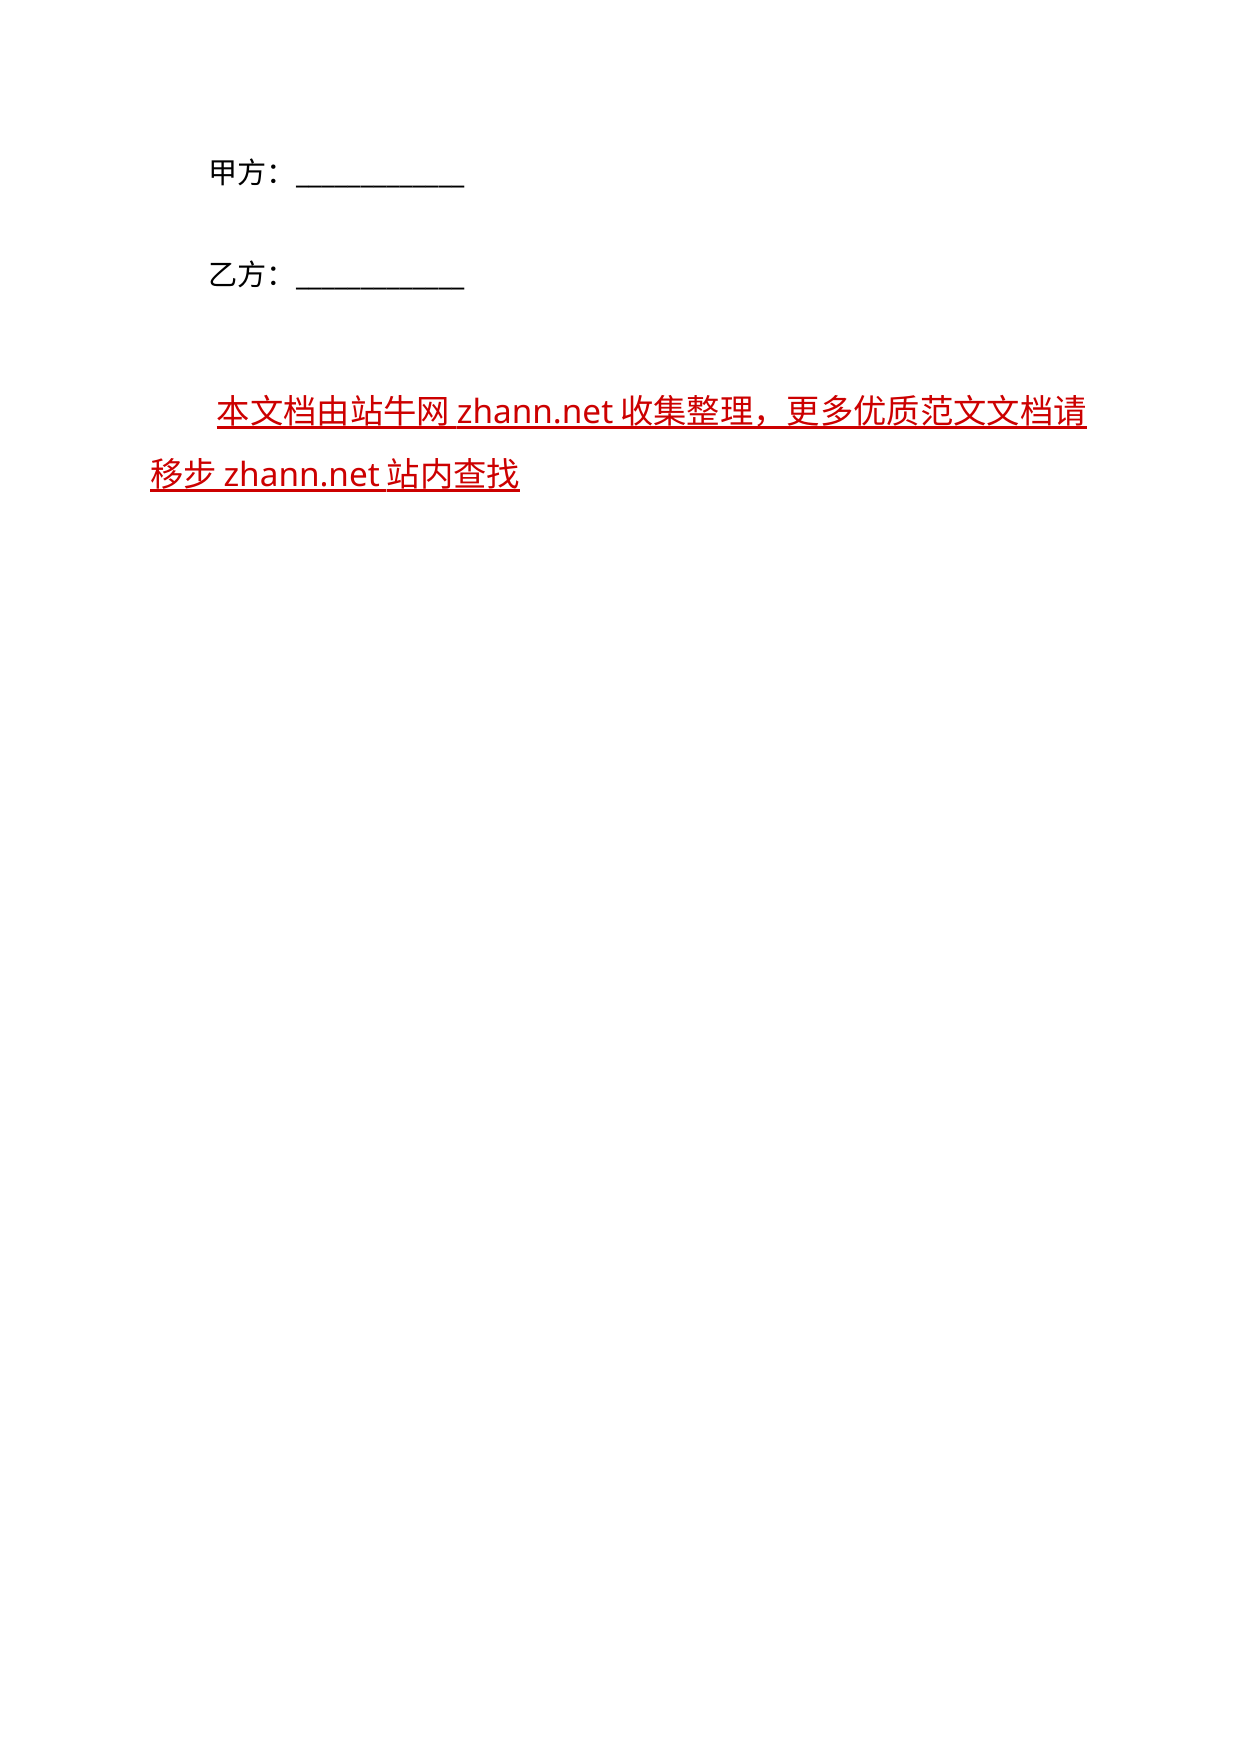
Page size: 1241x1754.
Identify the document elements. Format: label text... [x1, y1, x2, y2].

text 甲方：_____________ [150, 150, 1090, 192]
text 本文档由站牛网zhann.net收集整理，更多优质范文文档请移步zhann.net站内查找 [150, 385, 1090, 496]
text 乙方：_____________ [150, 252, 1090, 294]
